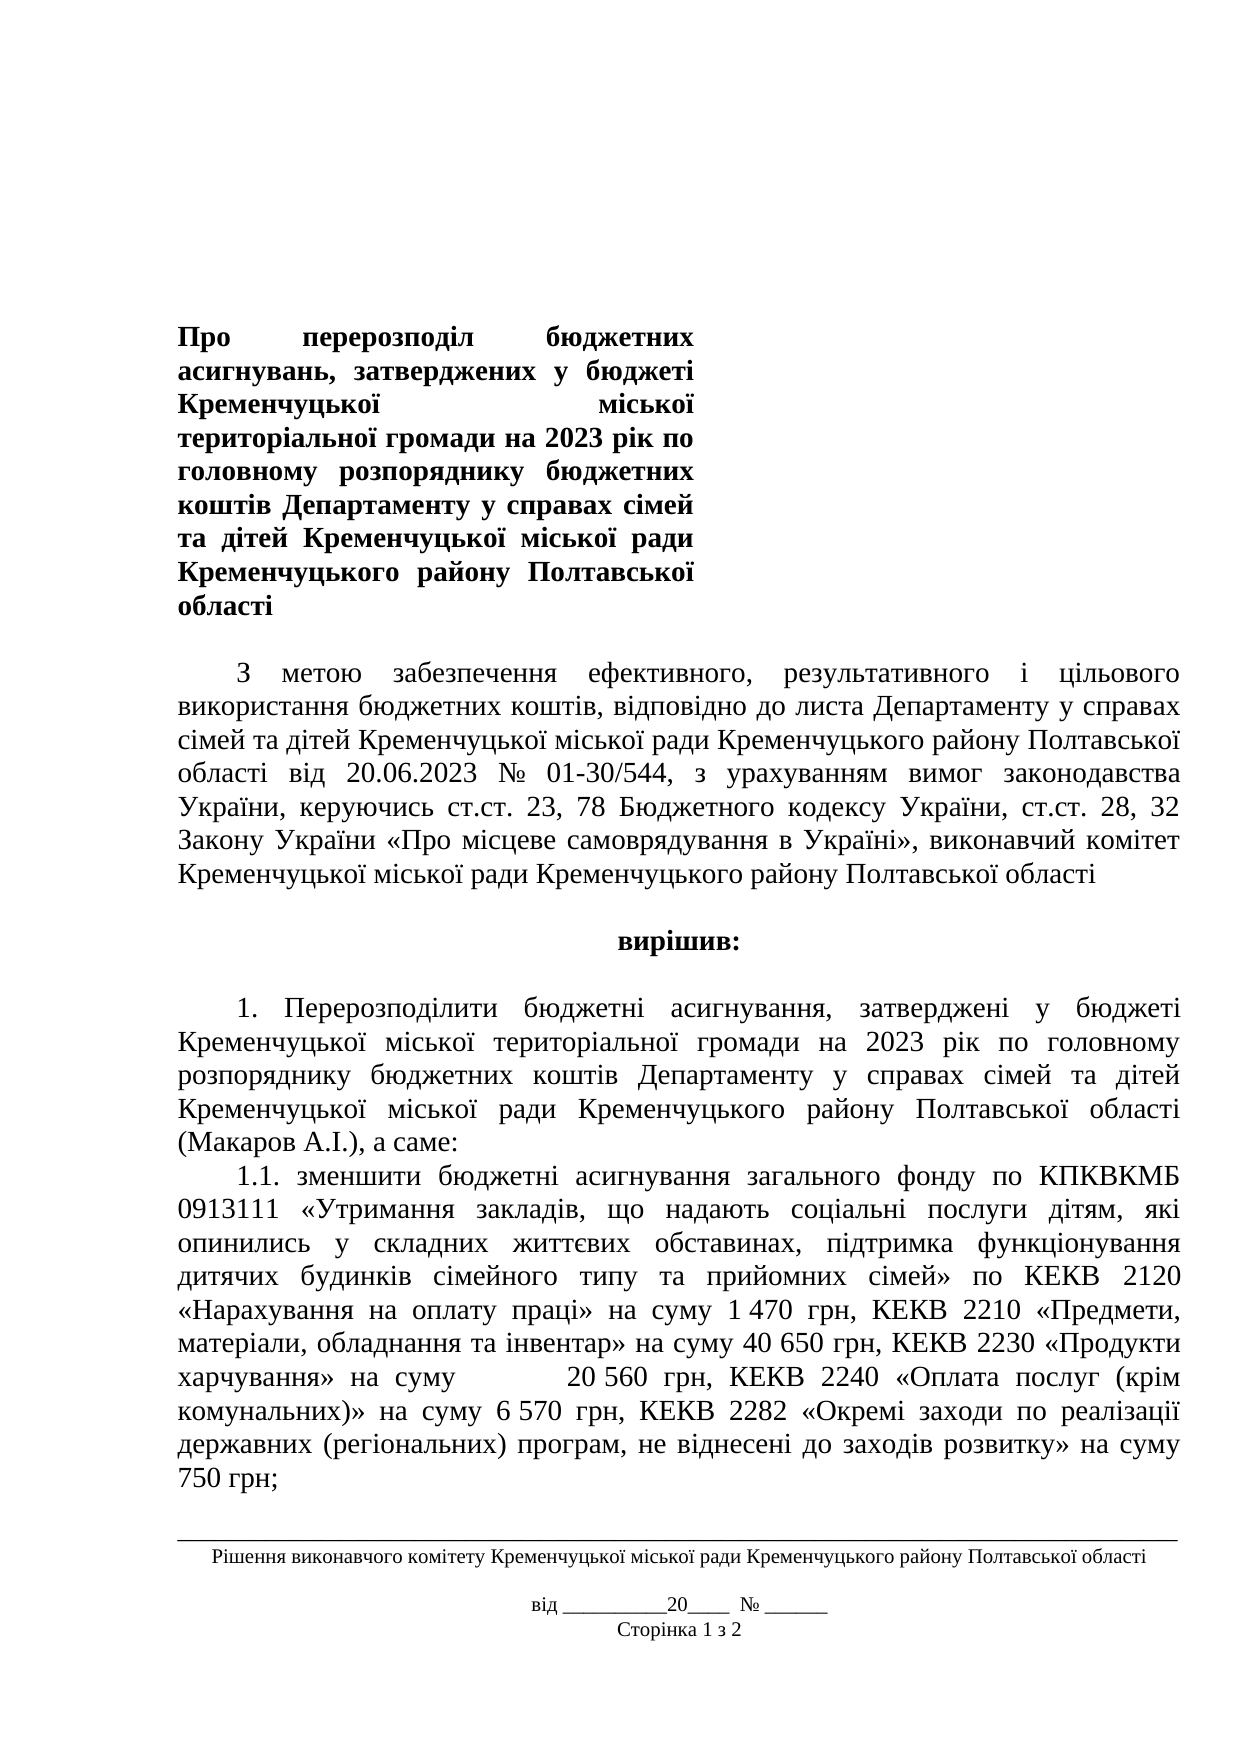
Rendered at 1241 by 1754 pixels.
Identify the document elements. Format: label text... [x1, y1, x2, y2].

text вирішив: [177, 923, 1181, 957]
text Про перерозподіл бюджетних асигнувань, затверджених у бюджеті Кременчуцької міської територіальної громади на 2023 рік по головному розпоряднику бюджетних коштів Департаменту у справах сімей та дітей Кременчуцької міської ради Кременчуцького району Полтавської області [177, 319, 694, 621]
text 1. Перерозподілити бюджетні асигнування, затверджені у бюджеті Кременчуцької міської територіальної громади на 2023 рік по головному розпоряднику бюджетних коштів Департаменту у справах сімей та дітей Кременчуцької міської ради Кременчуцького району Полтавської області (Макаров А.І.), а саме: [177, 990, 1181, 1158]
text 1.1. зменшити бюджетні асигнування загального фонду по КПКВКМБ 0913111 «Утримання закладів, що надають соціальні послуги дітям, які опинились у складних життєвих обставинах, підтримка функціонування дитячих будинків сімейного типу та прийомних сімей» по КЕКВ 2120 «Нарахування на оплату праці» на суму 1 470 грн, КЕКВ 2210 «Предмети, матеріали, обладнання та інвентар» на суму 40 650 грн, КЕКВ 2230 «Продукти харчування» на суму 20 560 грн, КЕКВ 2240 «Оплата послуг (крім комунальних)» на суму 6 570 грн, КЕКВ 2282 «Окремі заходи по реалізації державних (регіональних) програм, не віднесені до заходів розвитку» на суму 750 грн; [177, 1158, 1181, 1493]
text З метою забезпечення ефективного, результативного і цільового використання бюджетних коштів, відповідно до листа Департаменту у справах сімей та дітей Кременчуцької міської ради Кременчуцького району Полтавської області від 20.06.2023 № 01-30/544, з урахуванням вимог законодавства України, керуючись ст.ст. 23, 78 Бюджетного кодексу України, ст.ст. 28, 32 Закону України «Про місцеве самоврядування в Україні», виконавчий комітет Кременчуцької міської ради Кременчуцького району Полтавської області [177, 655, 1181, 889]
